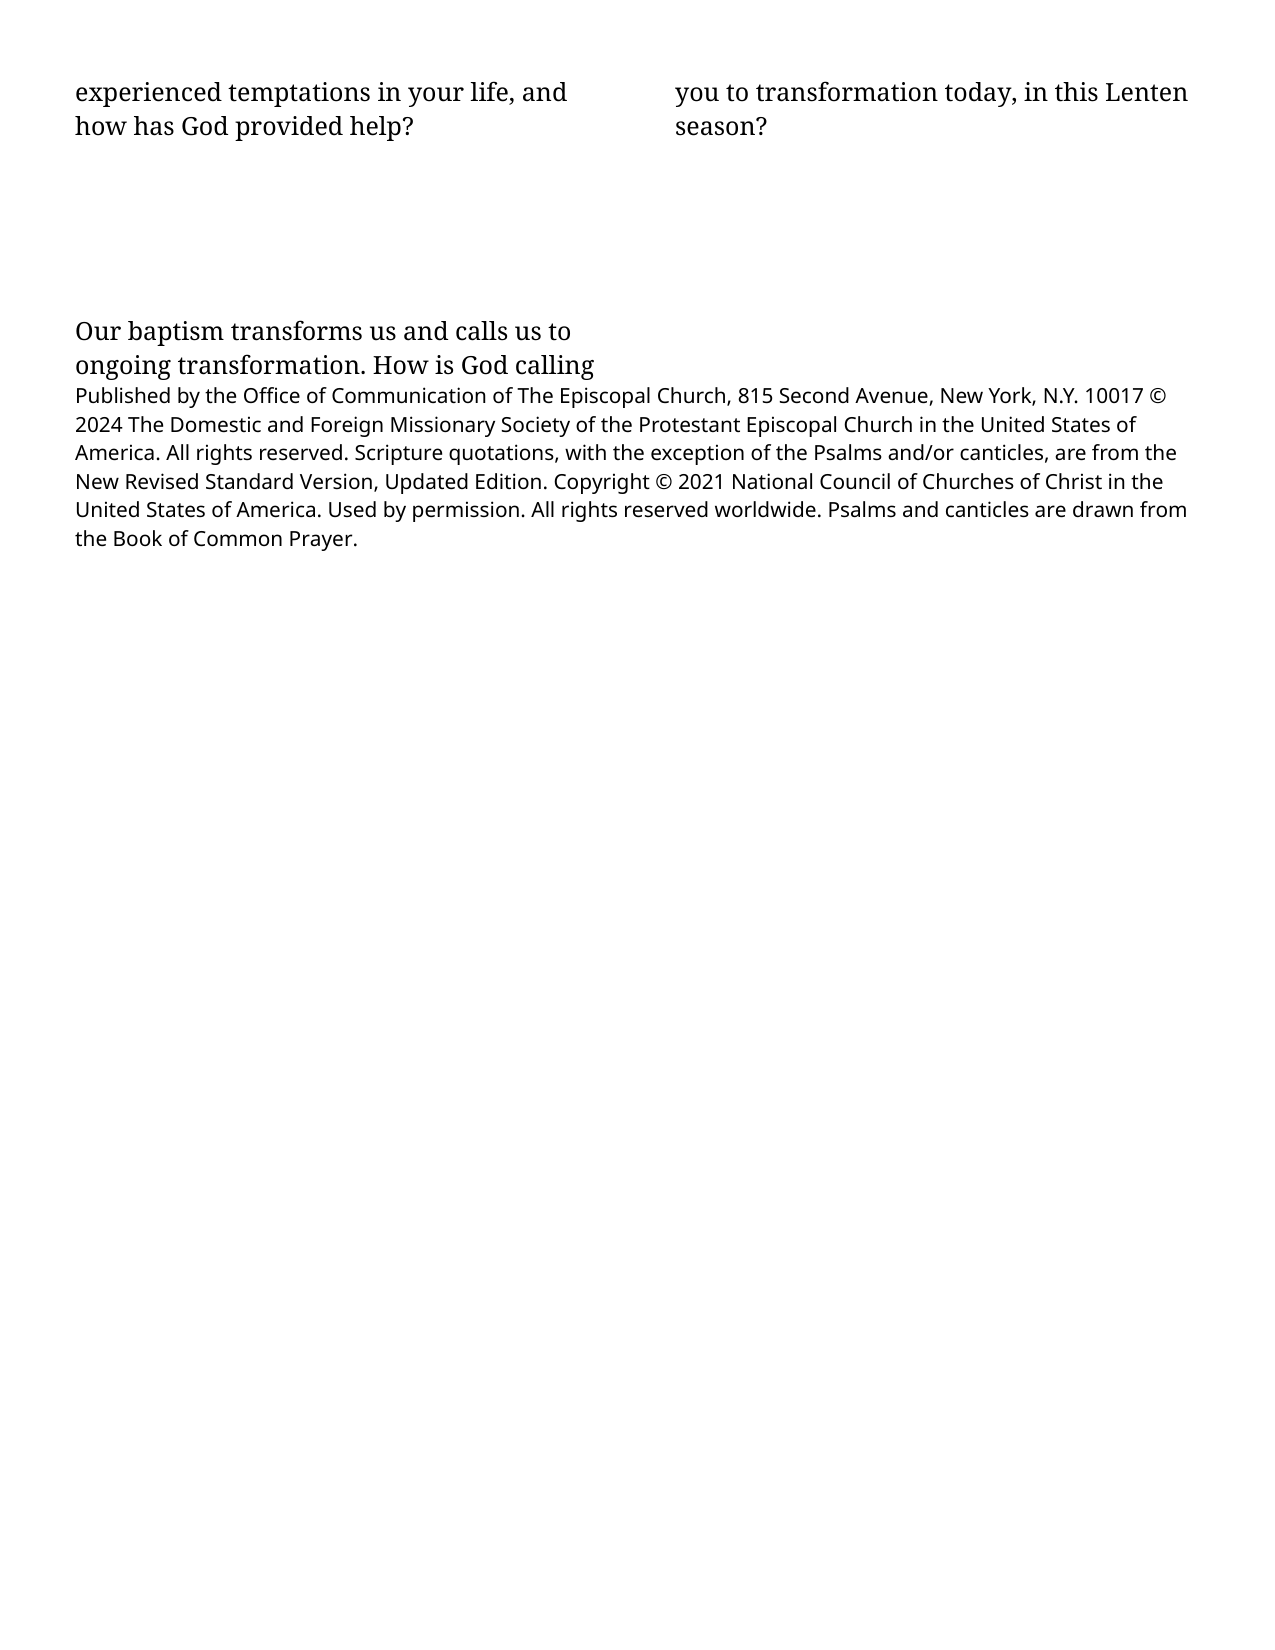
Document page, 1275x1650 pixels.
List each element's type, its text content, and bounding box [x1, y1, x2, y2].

text Our baptism transforms us and calls us to ongoing transformation. How is God calling you to transformation today, in this Lenten season? [75, 313, 600, 382]
text Our baptism transforms us and calls us to ongoing transformation. How is God calling you to transformation today, in this Lenten season? [675, 75, 1200, 143]
text Published by the Office of Communication of The Episcopal Church, 815 Second Avenue, New York, N.Y. 10017 © 2024 The Domestic and Foreign Missionary Society of the Protestant Episcopal Church in the United States of America. All rights reserved. Scripture quotations, with the exception of the Psalms and/or canticles, are from the New Revised Standard Version, Updated Edition. Copyright © 2021 National Council of Churches of Christ in the United States of America. Used by permission. All rights reserved worldwide. Psalms and canticles are drawn from the Book of Common Prayer. [75, 382, 1200, 552]
